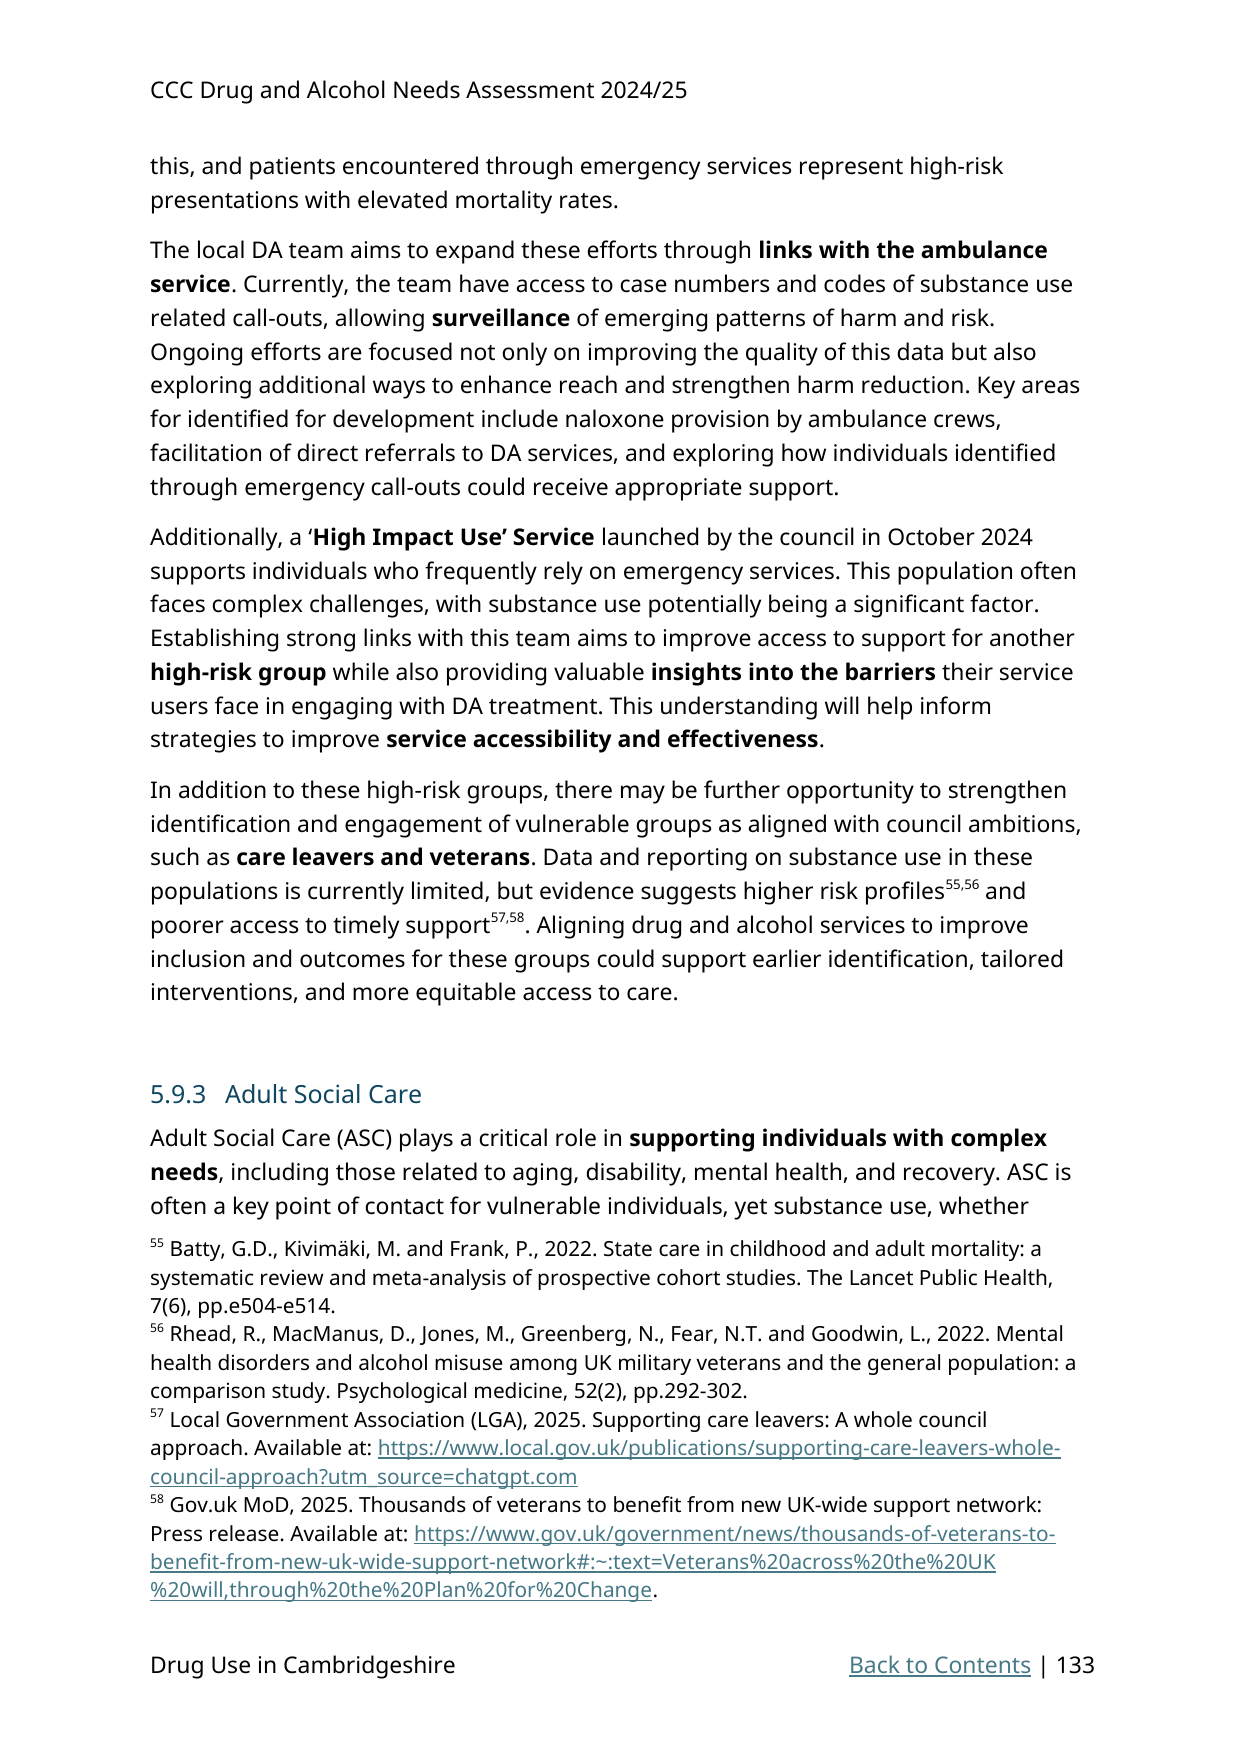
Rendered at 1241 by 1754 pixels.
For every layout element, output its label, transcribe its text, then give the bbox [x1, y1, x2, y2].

text The local DA team aims to expand these efforts through links with the ambulance service. Currently, the team have access to case numbers and codes of substance use related call-outs, allowing surveillance of emerging patterns of harm and risk. Ongoing efforts are focused not only on improving the quality of this data but also exploring additional ways to enhance reach and strengthen harm reduction. Key areas for identified for development include naloxone provision by ambulance crews, facilitation of direct referrals to DA services, and exploring how individuals identified through emergency call-outs could receive appropriate support. [150, 234, 1090, 502]
text In addition to these high-risk groups, there may be further opportunity to strengthen identification and engagement of vulnerable groups as aligned with council ambitions, such as care leavers and veterans. Data and reporting on substance use in these populations is currently limited, but evidence suggests higher risk profiles, and poorer access to timely support,. Aligning drug and alcohol services to improve inclusion and outcomes for these groups could support earlier identification, tailored interventions, and more equitable access to care. [150, 774, 1090, 1007]
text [150, 150, 1090, 215]
subtitle Adult Social Care [150, 1077, 1090, 1111]
text Adult Social Care (ASC) plays a critical role in supporting individuals with complex needs, including those related to aging, disability, mental health, and recovery. ASC is often a key point of contact for vulnerable individuals, yet substance use, whether involving drugs, alcohol, or both, can remain hidden or under-acknowledged within this population. Recognising and addressing substance use at this interface is essential for providing holistic care and maximising opportunities for early intervention. [150, 1122, 1090, 1221]
text Additionally, a ‘High Impact Use’ Service launched by the council in October 2024 supports individuals who frequently rely on emergency services. This population often faces complex challenges, with substance use potentially being a significant factor. Establishing strong links with this team aims to improve access to support for another high-risk group while also providing valuable insights into the barriers their service users face in engaging with DA treatment. This understanding will help inform strategies to improve service accessibility and effectiveness. [150, 521, 1090, 754]
